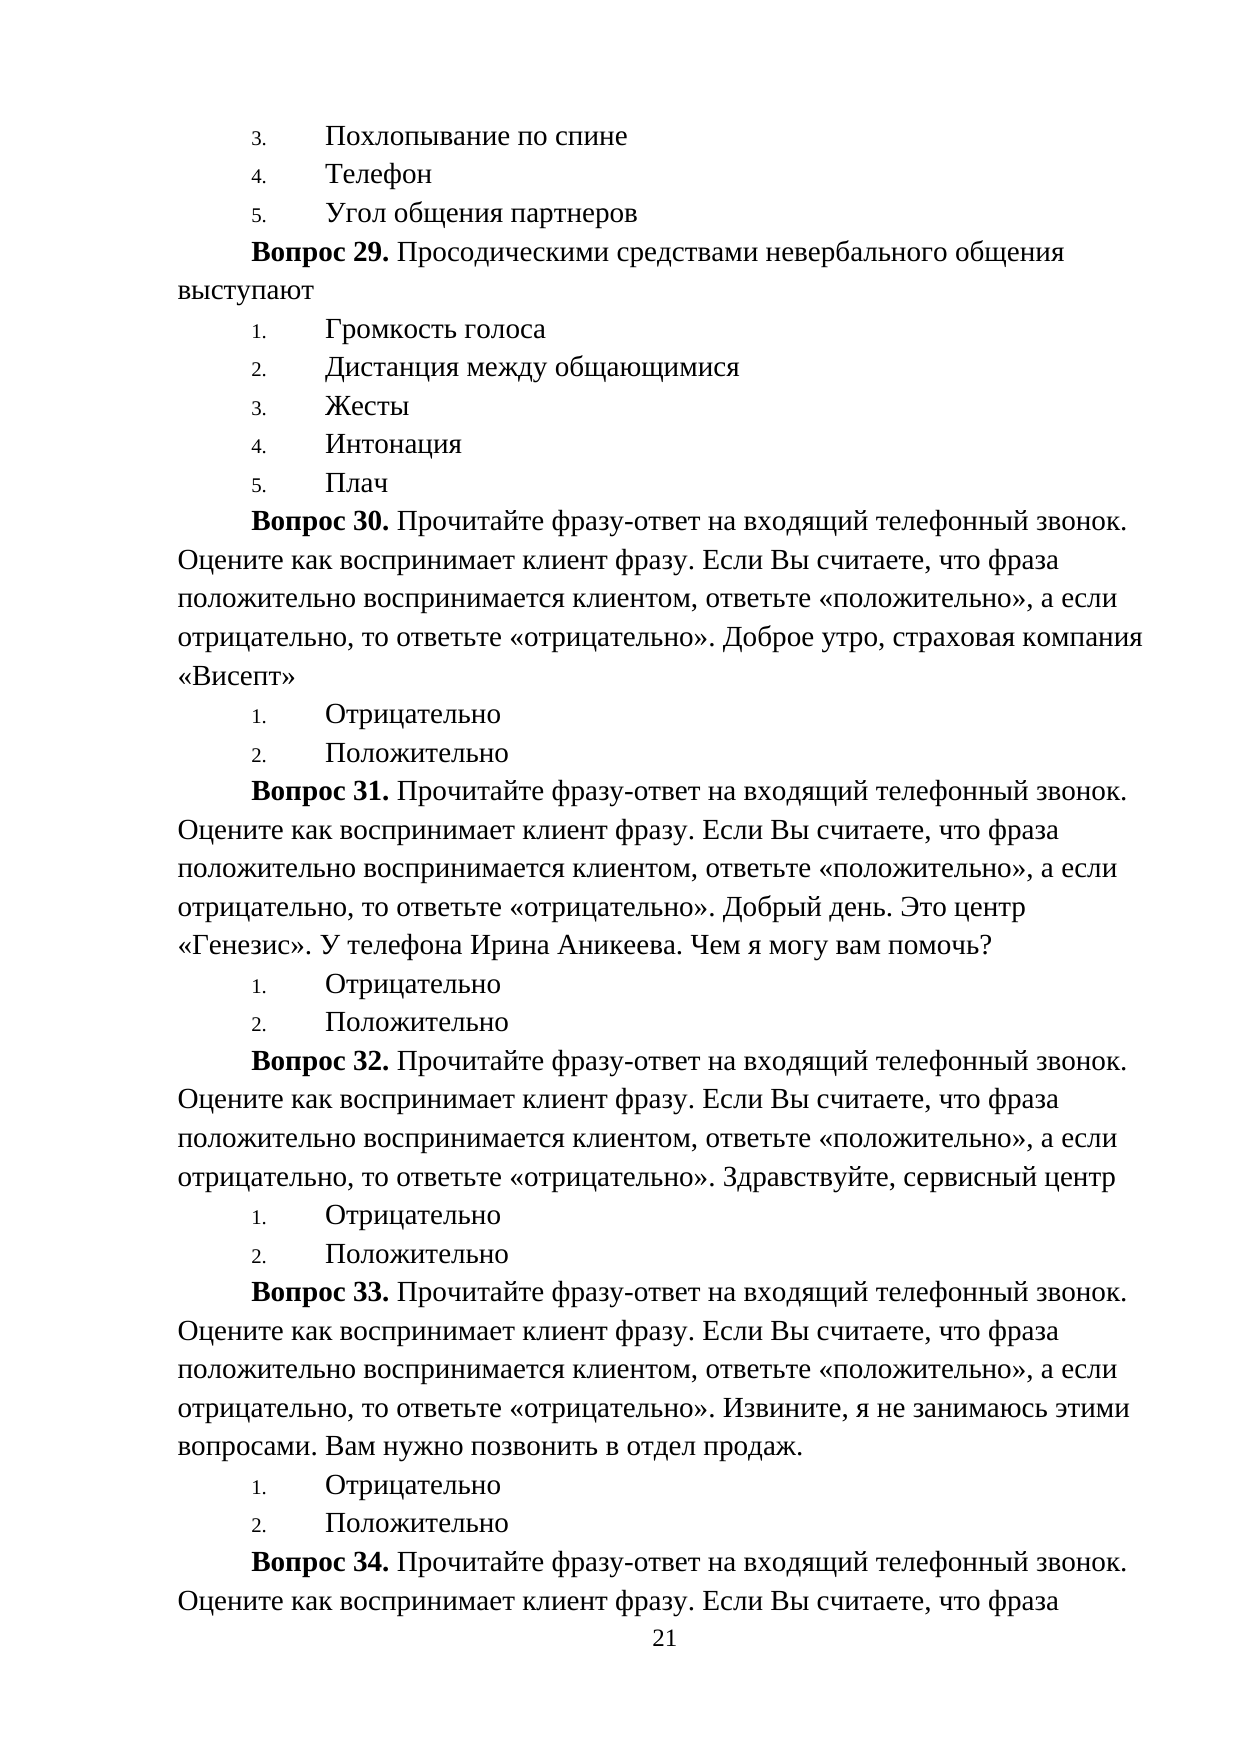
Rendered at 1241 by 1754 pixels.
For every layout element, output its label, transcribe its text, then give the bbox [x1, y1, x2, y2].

list Громкость голоса [177, 311, 1152, 344]
text Вопрос 31. Прочитайте фразу-ответ на входящий телефонный звонок. Оцените как воспринимает клиент фразу. Если Вы считаете, что фраза положительно воспринимается клиентом, ответьте «положительно», а если отрицательно, то ответьте «отрицательно». Добрый день. Это центр «Генезис». У телефона Ирина Аникеева. Чем я могу вам помочь? [177, 773, 1152, 961]
text Вопрос 29. Просодическими средствами невербального общения выступают [177, 234, 1152, 306]
list Положительно [177, 1004, 1152, 1038]
list Жесты [177, 388, 1152, 421]
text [177, 1544, 1152, 1616]
list Отрицательно [177, 1197, 1152, 1231]
list Положительно [177, 1236, 1152, 1269]
list Дистанция между общающимися [177, 349, 1152, 383]
list Плач [177, 465, 1152, 498]
text Вопрос 33. Прочитайте фразу-ответ на входящий телефонный звонок. Оцените как воспринимает клиент фразу. Если Вы считаете, что фраза положительно воспринимается клиентом, ответьте «положительно», а если отрицательно, то ответьте «отрицательно». Извините, я не занимаюсь этими вопросами. Вам нужно позвонить в отдел продаж. [177, 1274, 1152, 1462]
list Положительно [177, 735, 1152, 768]
list Отрицательно [177, 1467, 1152, 1501]
list Отрицательно [177, 696, 1152, 730]
list Положительно [177, 1506, 1152, 1539]
list Похлопывание по спине [177, 118, 1152, 152]
list Отрицательно [177, 966, 1152, 999]
list Интонация [177, 426, 1152, 460]
list Телефон [177, 157, 1152, 190]
list Угол общения партнеров [177, 195, 1152, 229]
text Вопрос 32. Прочитайте фразу-ответ на входящий телефонный звонок. Оцените как воспринимает клиент фразу. Если Вы считаете, что фраза положительно воспринимается клиентом, ответьте «положительно», а если отрицательно, то ответьте «отрицательно». Здравствуйте, сервисный центр [177, 1043, 1152, 1192]
text Вопрос 30. Прочитайте фразу-ответ на входящий телефонный звонок. Оцените как воспринимает клиент фразу. Если Вы считаете, что фраза положительно воспринимается клиентом, ответьте «положительно», а если отрицательно, то ответьте «отрицательно». Доброе утро, страховая компания «Висепт» [177, 503, 1152, 691]
